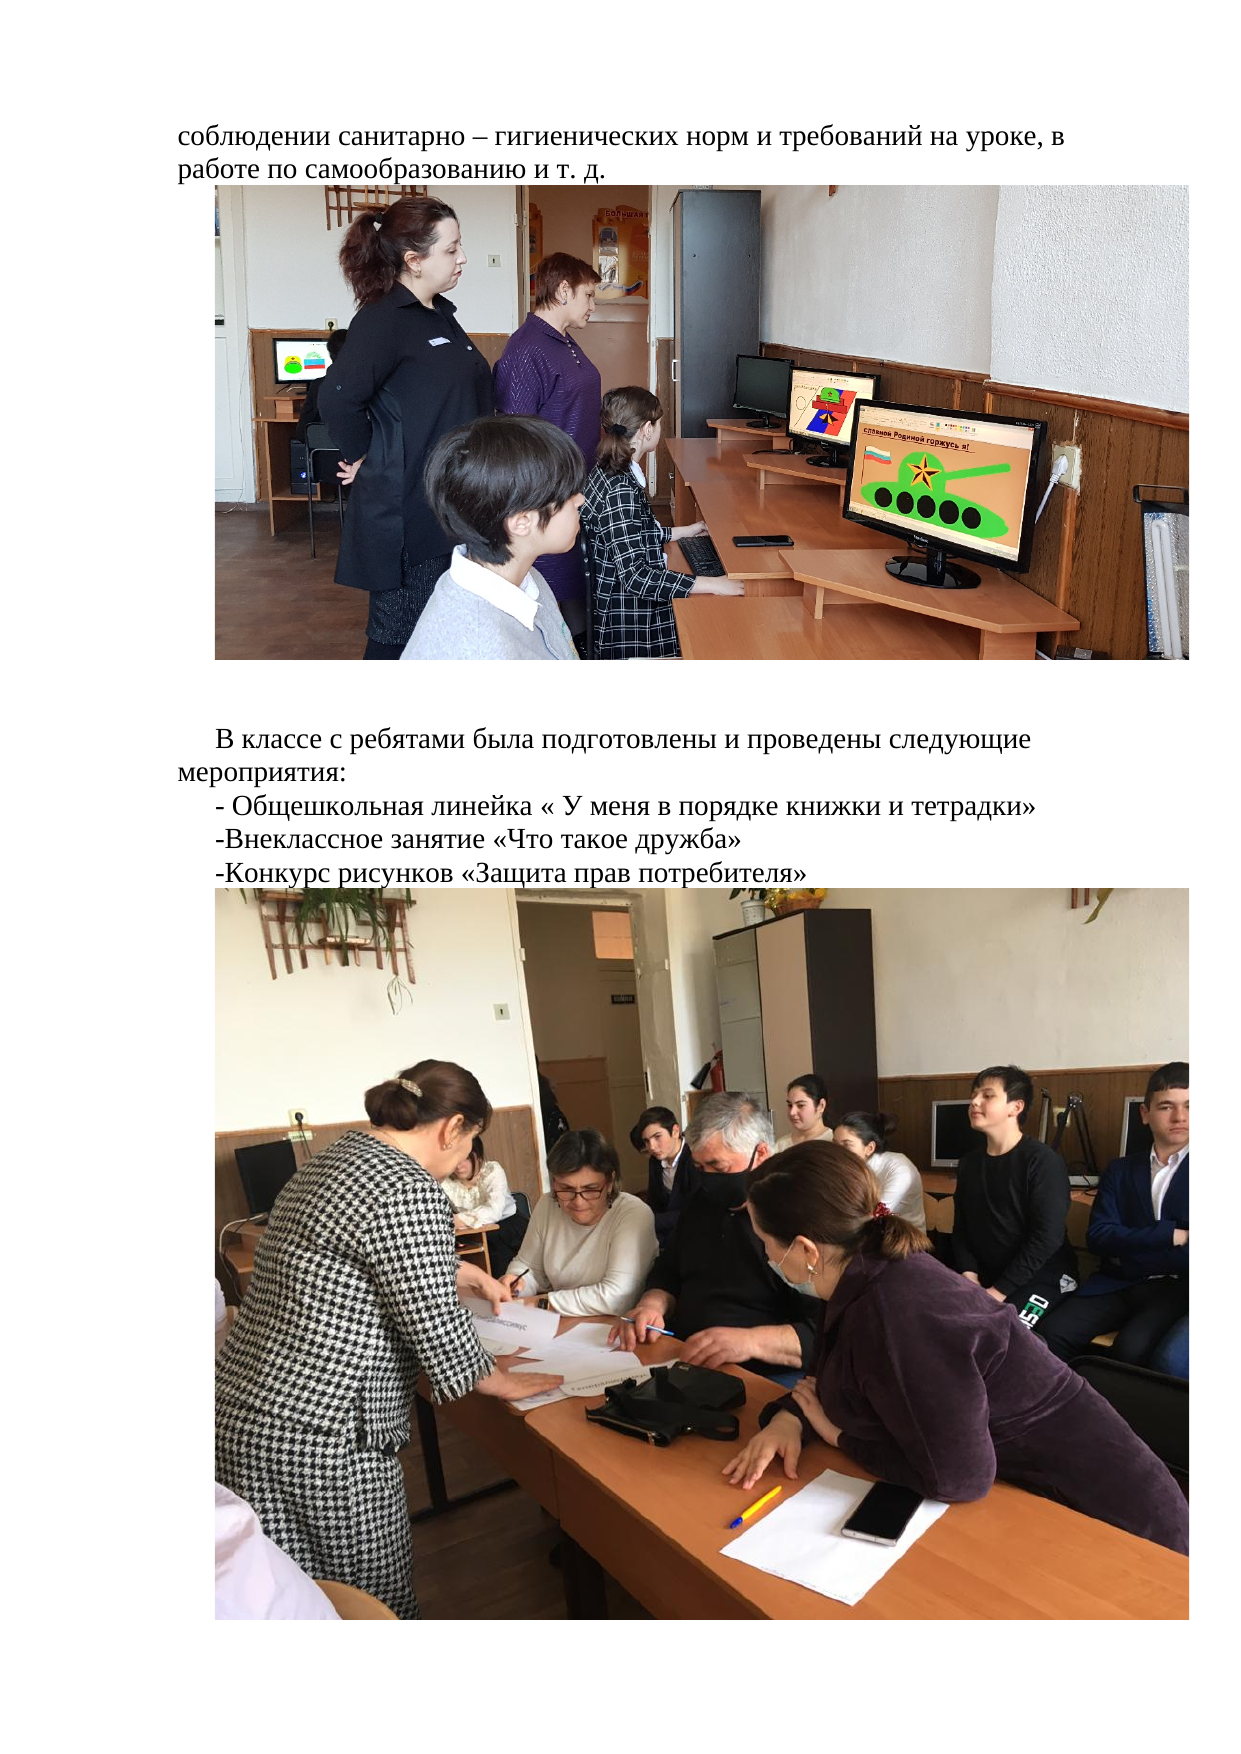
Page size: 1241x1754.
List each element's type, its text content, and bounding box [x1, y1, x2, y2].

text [177, 118, 1152, 185]
text -Конкурс рисунков «Защита прав потребителя» [177, 855, 1152, 888]
picture [214, 888, 1190, 1620]
picture [214, 185, 1190, 660]
text - Общешкольная линейка « У меня в порядке книжки и тетрадки» [177, 788, 1152, 821]
text -Внеклассное занятие «Что такое дружба» [177, 821, 1152, 855]
text В классе с ребятами была подготовлены и проведены следующие мероприятия: [177, 721, 1152, 788]
